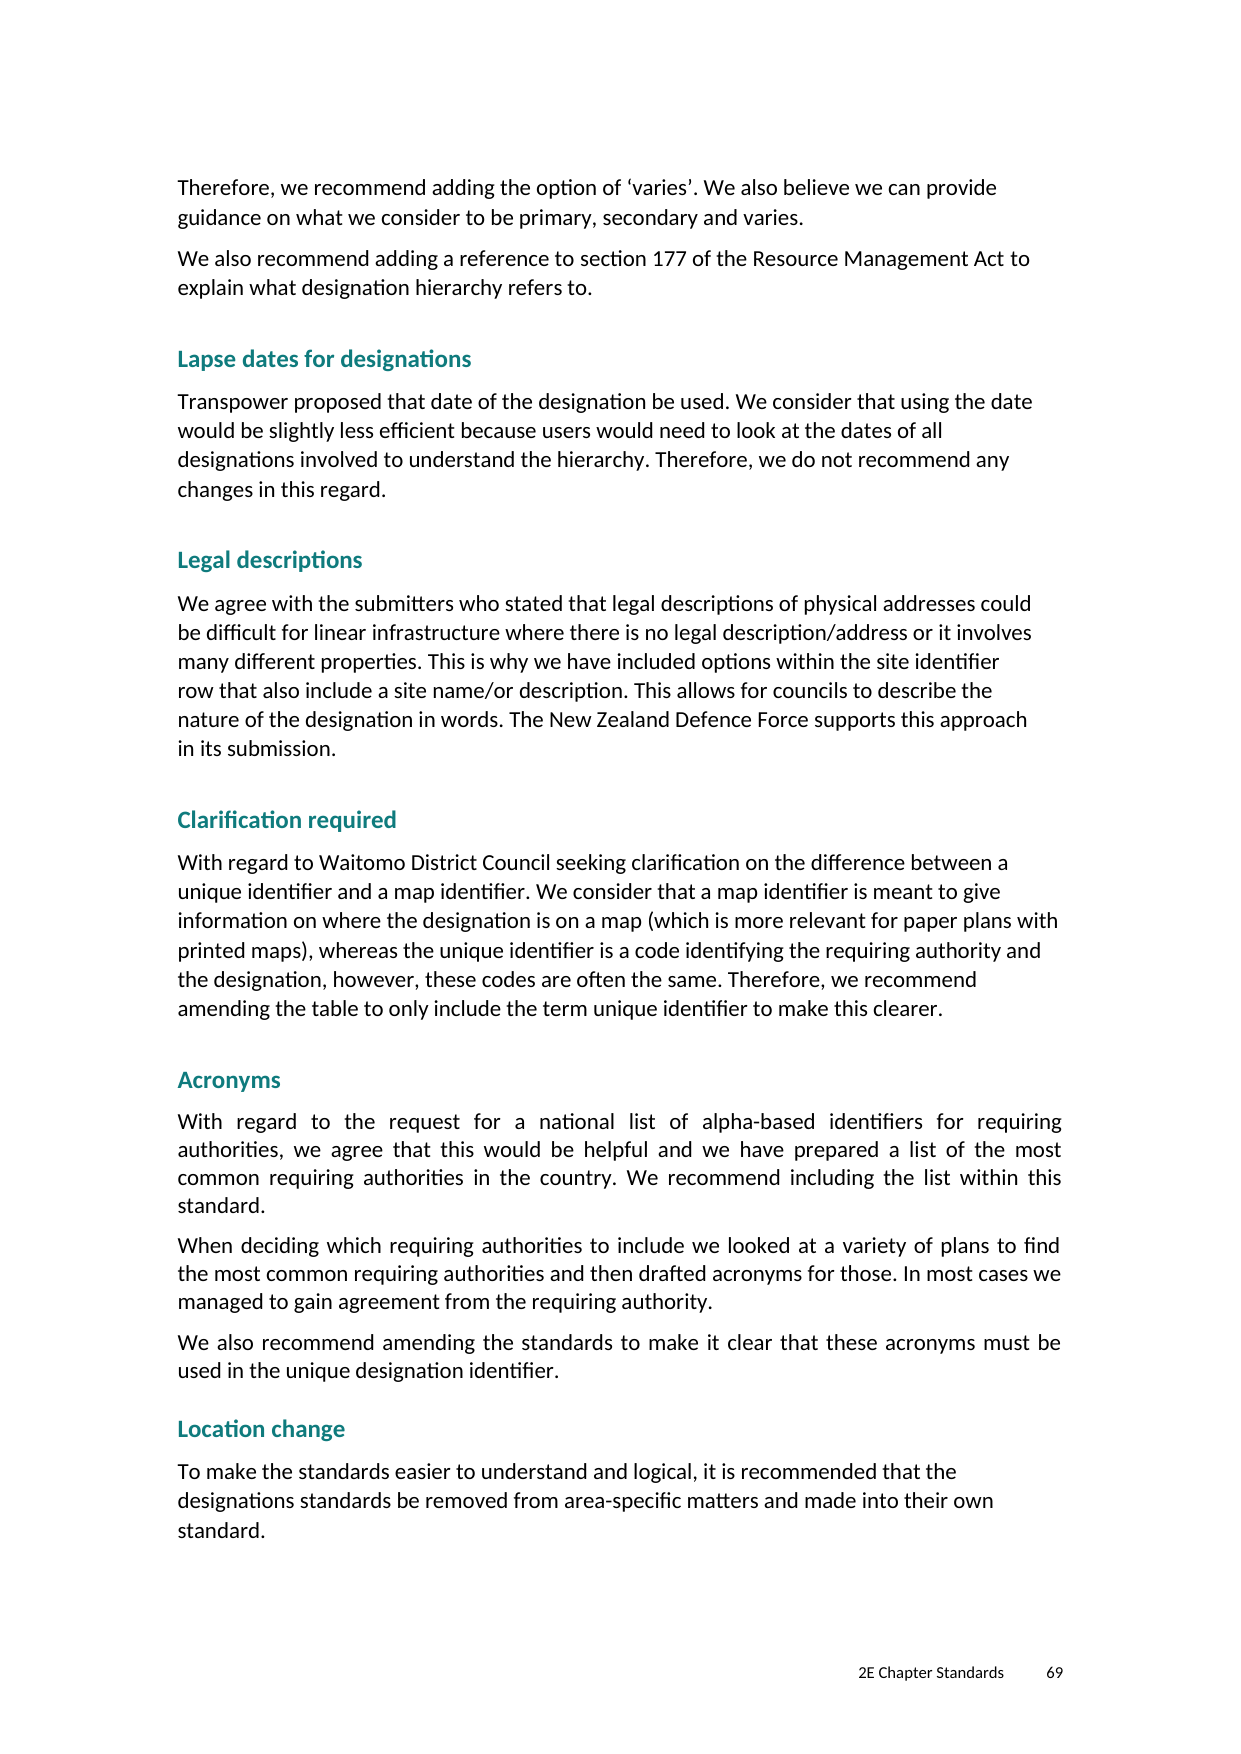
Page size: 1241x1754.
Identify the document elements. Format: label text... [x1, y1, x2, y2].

text When deciding which requiring authorities to include we looked at a variety of plans to find the most common requiring authorities and then drafted acronyms for those. In most cases we managed to gain agreement from the requiring authority. [177, 1231, 1063, 1316]
subtitle Clarification required [177, 804, 1063, 835]
subtitle Lapse dates for designations [177, 343, 1063, 374]
list We also recommend adding a reference to section 177 of the Resource Management Act to explain what designation hierarchy refers to. [177, 243, 1063, 301]
text With regard to the request for a national list of alpha-based identifiers for requiring authorities, we agree that this would be helpful and we have prepared a list of the most common requiring authorities in the country. We recommend including the list within this standard. [177, 1107, 1063, 1219]
text Transpower proposed that date of the designation be used. We consider that using the date would be slightly less efficient because users would need to look at the dates of all designations involved to understand the hierarchy. Therefore, we do not recommend any changes in this regard. [177, 386, 1063, 503]
subtitle Legal descriptions [177, 544, 1063, 575]
text We agree with the submitters who stated that legal descriptions of physical addresses could be difficult for linear infrastructure where there is no legal description/address or it involves many different properties. This is why we have included options within the site identifier row that also include a site name/or description. This allows for councils to describe the nature of the designation in words. The New Zealand Defence Force supports this approach in its submission. [177, 587, 1063, 762]
text With regard to Waitomo District Council seeking clarification on the difference between a unique identifier and a map identifier. We consider that a map identifier is meant to give information on where the designation is on a map (which is more relevant for paper plans with printed maps), whereas the unique identifier is a code identifying the requiring authority and the designation, however, these codes are often the same. Therefore, we recommend amending the table to only include the term unique identifier to make this clearer. [177, 847, 1063, 1022]
subtitle Acronyms [177, 1064, 1063, 1094]
text We also recommend amending the standards to make it clear that these acronyms must be used in the unique designation identifier. [177, 1328, 1063, 1384]
text Therefore, we recommend adding the option of ‘varies’. We also believe we can provide guidance on what we consider to be primary, secondary and varies. [177, 172, 1063, 231]
text To make the standards easier to understand and logical, it is recommended that the designations standards be removed from area-specific matters and made into their own standard. [177, 1456, 1063, 1544]
subtitle Location change [177, 1413, 1063, 1444]
